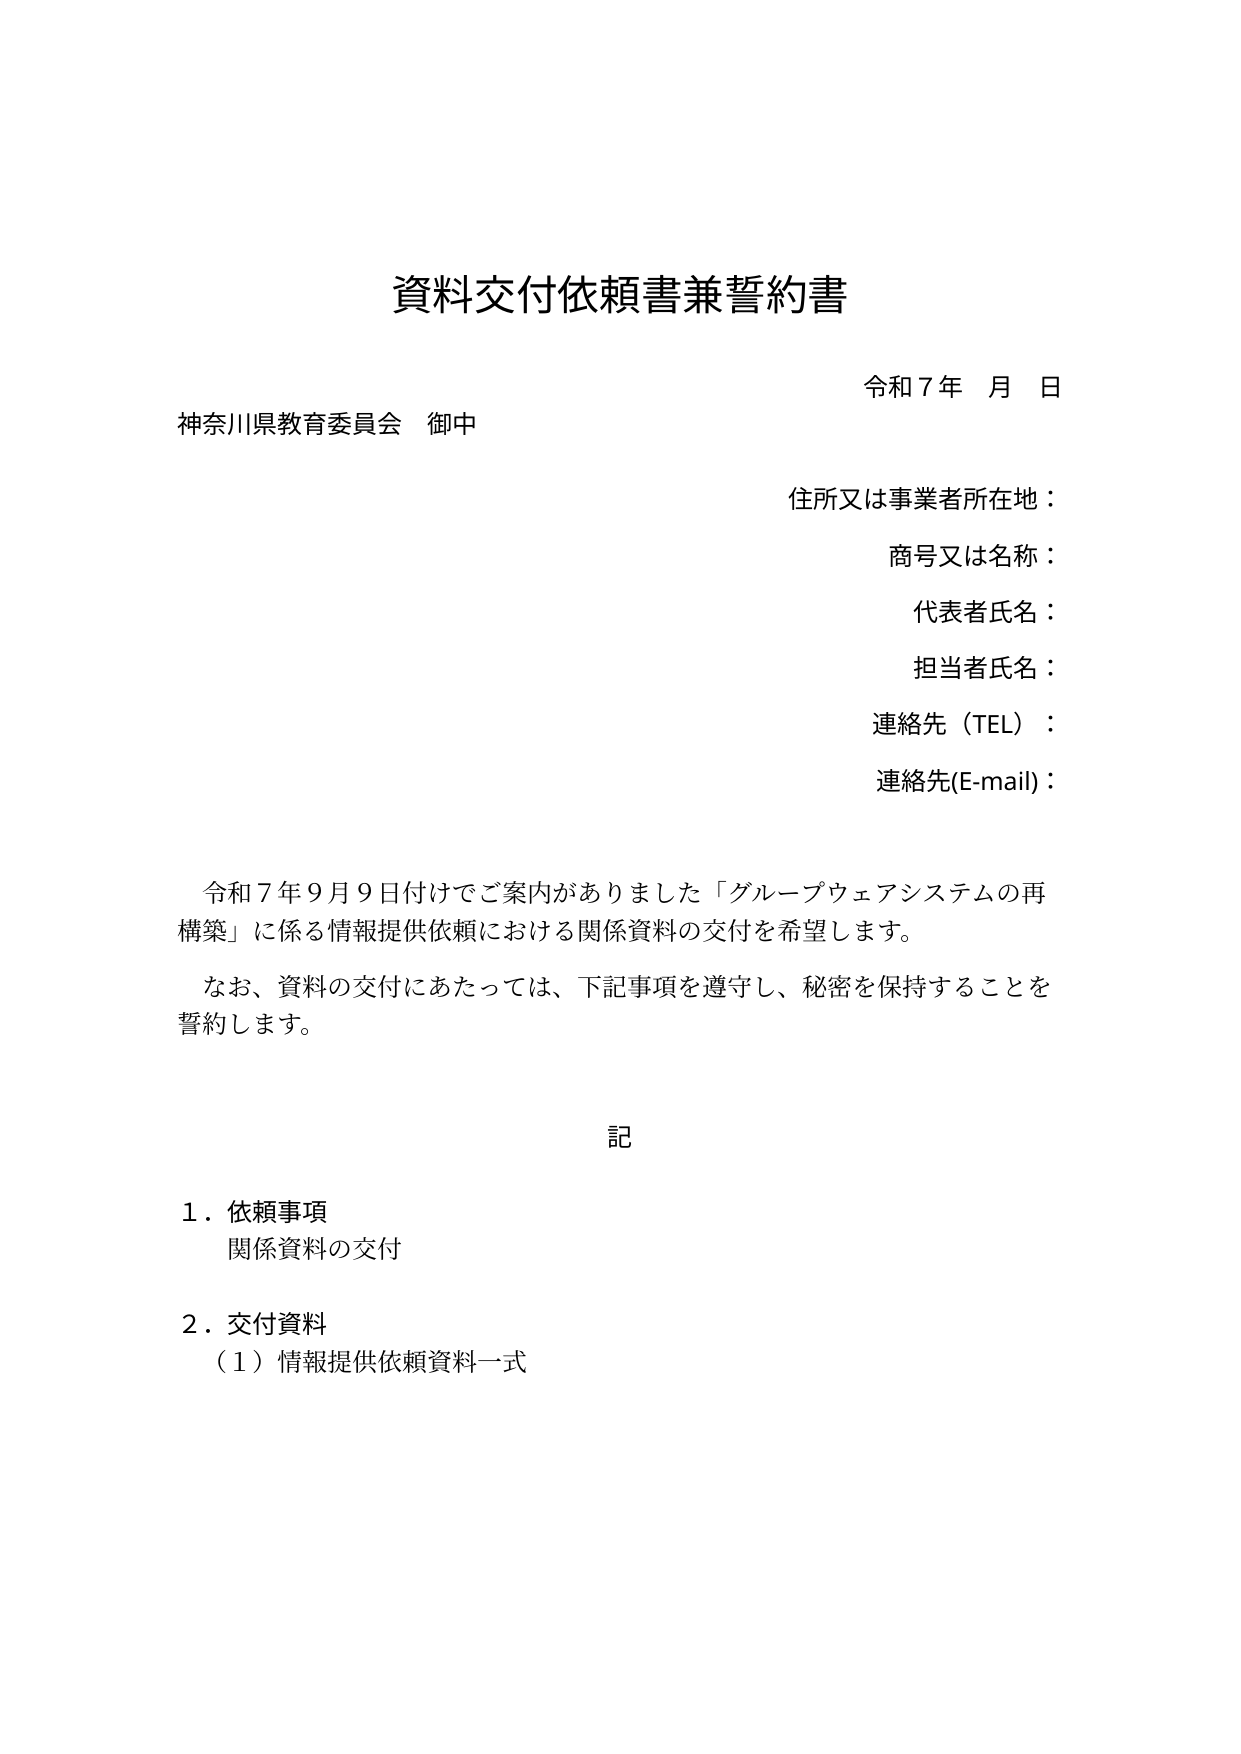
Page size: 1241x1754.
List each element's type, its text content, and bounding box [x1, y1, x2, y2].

text 令和７年 月 日 [177, 367, 1063, 404]
text 資料交付依頼書兼誓約書 [177, 254, 1063, 329]
text 連絡先（TEL）： [177, 704, 1063, 742]
text 担当者氏名： [177, 648, 1063, 686]
text １．依頼事項 [177, 1192, 1063, 1229]
text ２．交付資料 [177, 1304, 1063, 1342]
text 神奈川県教育委員会 御中 [177, 404, 1063, 442]
text 令和７年９月９日付けでご案内がありました「グループウェアシステムの再構築」に係る情報提供依頼における関係資料の交付を希望します。 [177, 873, 1063, 948]
text 連絡先(E-mail)： [177, 761, 1063, 798]
text 住所又は事業者所在地： [177, 479, 1063, 517]
text 関係資料の交付 [177, 1229, 1063, 1267]
text 代表者氏名： [177, 592, 1063, 629]
subtitle 記 [177, 1117, 1063, 1154]
text 商号又は名称： [177, 536, 1063, 573]
text （１）情報提供依頼資料一式 [177, 1342, 1063, 1379]
text なお、資料の交付にあたっては、下記事項を遵守し、秘密を保持することを誓約します。 [177, 967, 1063, 1042]
